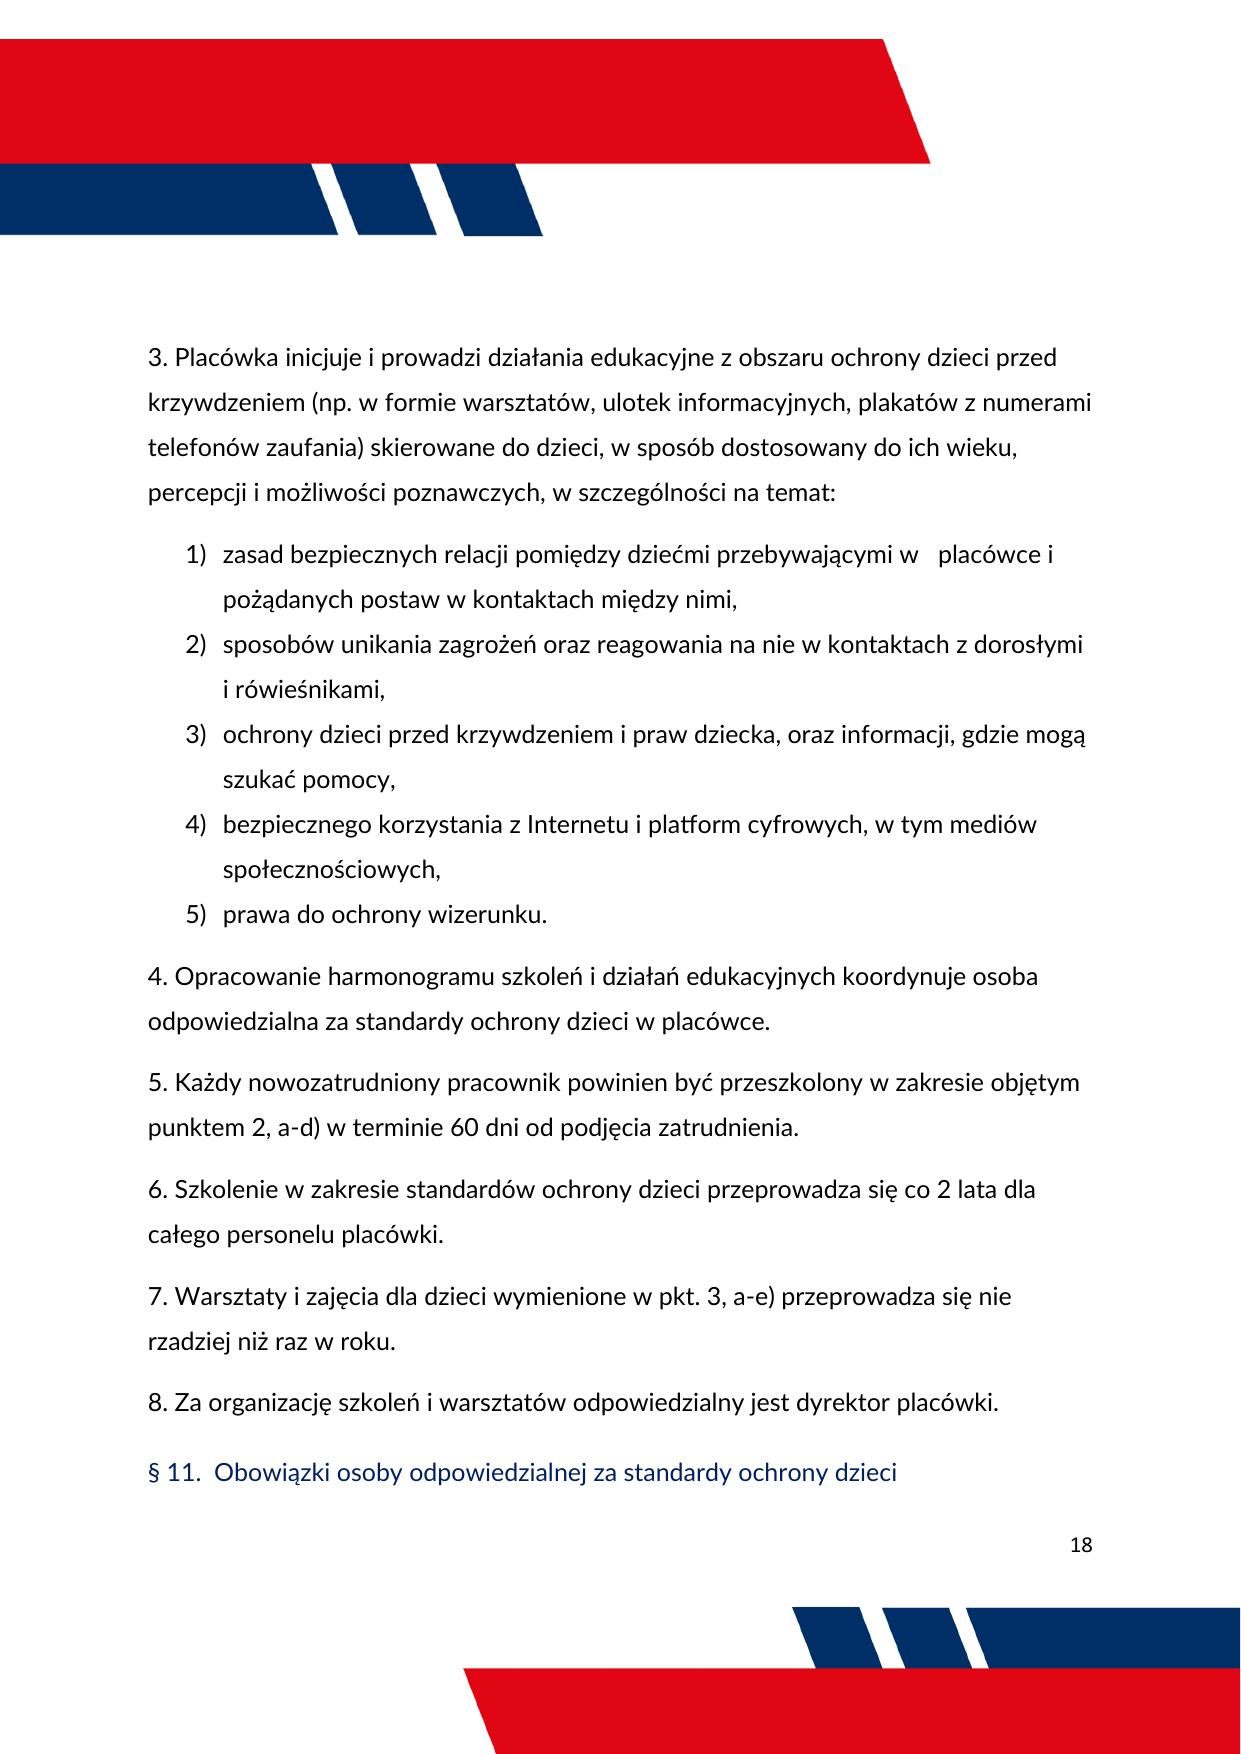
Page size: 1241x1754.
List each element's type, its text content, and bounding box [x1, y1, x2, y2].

text 5. Każdy nowozatrudniony pracownik powinien być przeszkolony w zakresie objętym punktem 2, a-d) w terminie 60 dni od podjęcia zatrudnienia. [148, 1067, 1093, 1142]
text 7. Warsztaty i zajęcia dla dzieci wymienione w pkt. 3, a-e) przeprowadza się nie rzadziej niż raz w roku. [148, 1280, 1093, 1355]
picture [319, 1548, 1241, 1754]
text 3. Placówka inicjuje i prowadzi działania edukacyjne z obszaru ochrony dzieci przed krzywdzeniem (np. w formie warsztatów, ulotek informacyjnych, plakatów z numerami telefonów zaufania) skierowane do dzieci, w sposób dostosowany do ich wieku, percepcji i możliwości poznawczych, w szczególności na temat: [148, 342, 1093, 507]
list zasad bezpiecznych relacji pomiędzy dziećmi przebywającymi w placówce i pożądanych postaw w kontaktach między nimi, [185, 539, 1093, 614]
picture [0, 39, 1099, 305]
text 4. Opracowanie harmonogramu szkoleń i działań edukacyjnych koordynuje osoba odpowiedzialna za standardy ochrony dzieci w placówce. [148, 960, 1093, 1035]
text 6. Szkolenie w zakresie standardów ochrony dzieci przeprowadza się co 2 lata dla całego personelu placówki. [148, 1174, 1093, 1249]
text 8. Za organizację szkoleń i warsztatów odpowiedzialny jest dyrektor placówki. [148, 1387, 1093, 1417]
list sposobów unikania zagrożeń oraz reagowania na nie w kontaktach z dorosłymi i rówieśnikami, [185, 629, 1093, 704]
text § 11. Obowiązki osoby odpowiedzialnej za standardy ochrony dzieci [148, 1457, 1093, 1487]
list bezpiecznego korzystania z Internetu i platform cyfrowych, w tym mediów społecznościowych, [185, 809, 1093, 884]
list prawa do ochrony wizerunku. [185, 899, 1093, 929]
list ochrony dzieci przed krzywdzeniem i praw dziecka, oraz informacji, gdzie mogą szukać pomocy, [185, 719, 1093, 794]
